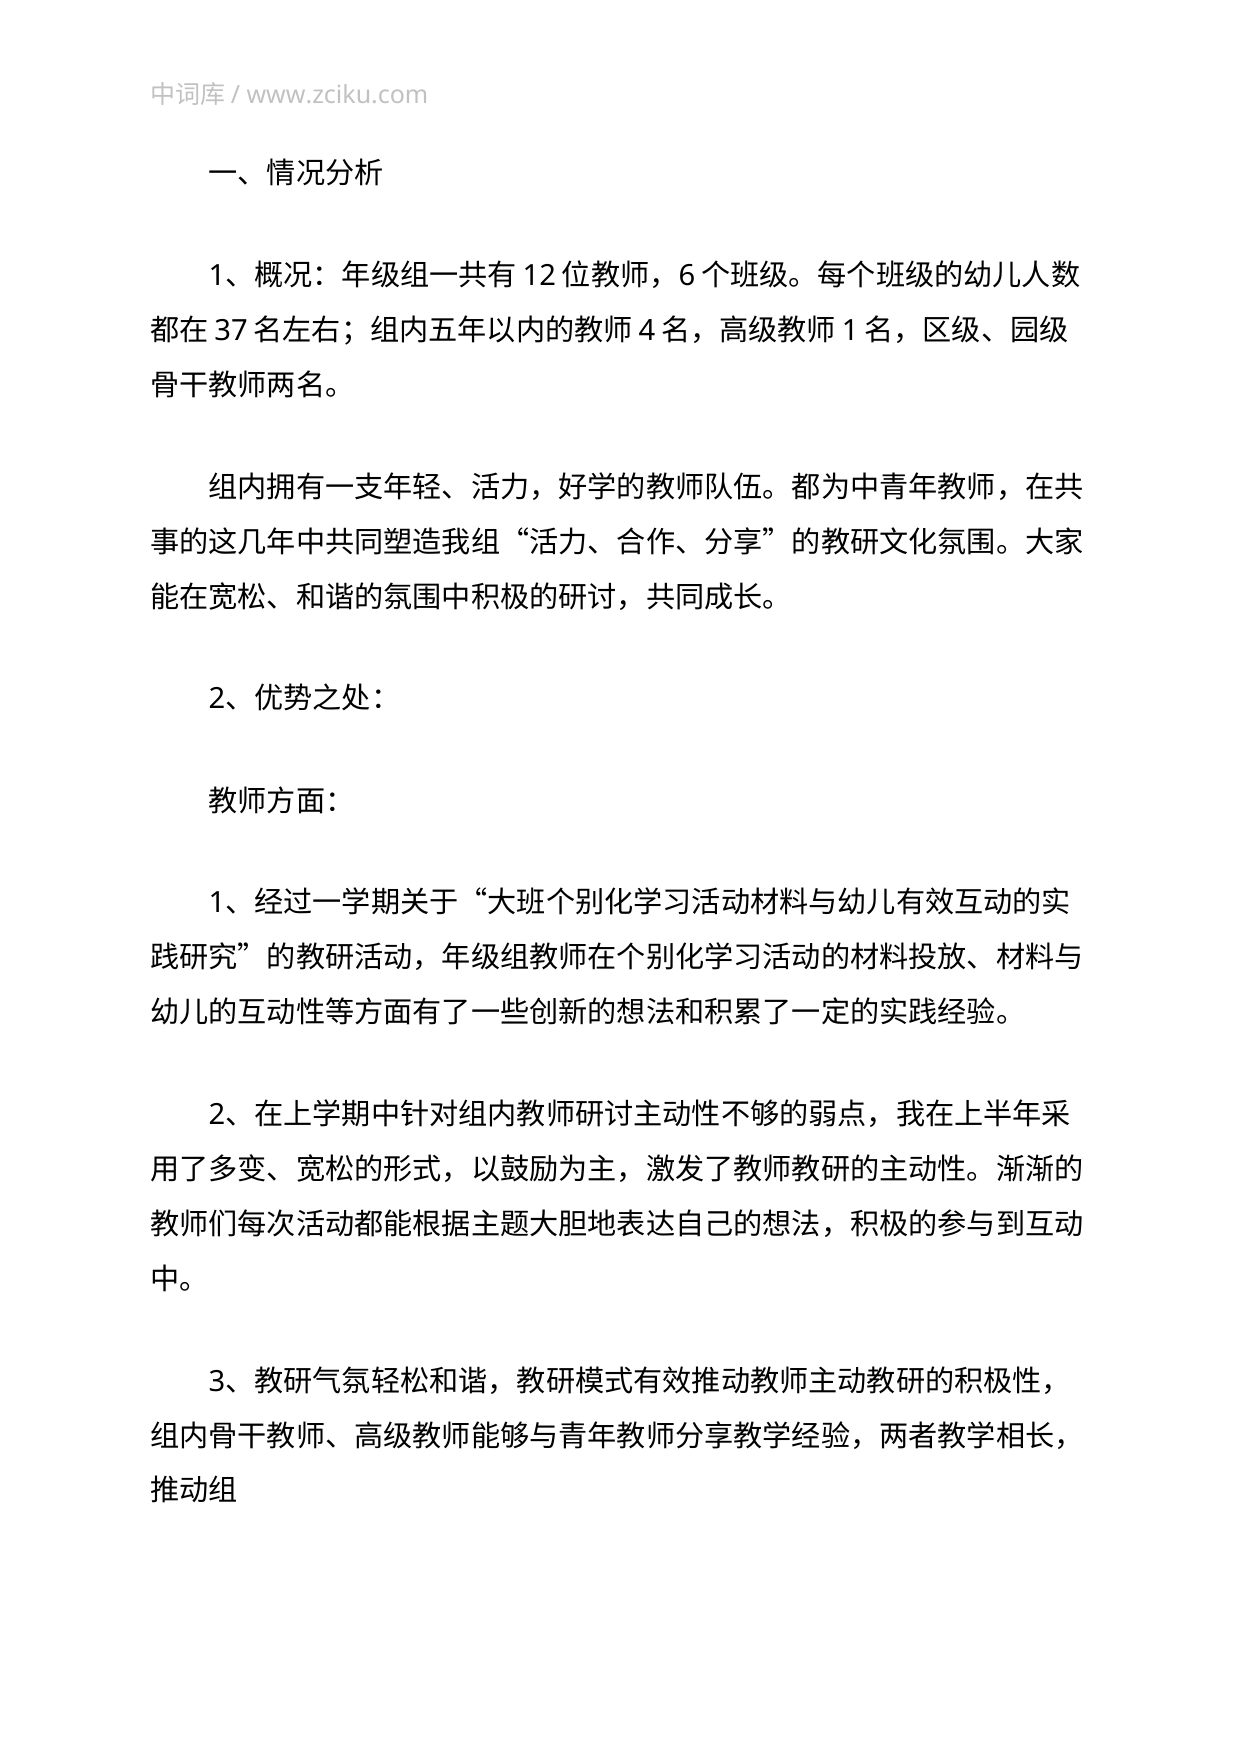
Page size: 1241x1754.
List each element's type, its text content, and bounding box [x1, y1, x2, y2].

text 2、优势之处： [150, 675, 1090, 717]
text 3、教研气氛轻松和谐，教研模式有效推动教师主动教研的积极性，组内骨干教师、高级教师能够与青年教师分享教学经验，两者教学相长，推动组 [150, 1357, 1090, 1509]
text 组内拥有一支年轻、活力，好学的教师队伍。都为中青年教师，在共事的这几年中共同塑造我组“活力、合作、分享”的教研文化氛围。大家能在宽松、和谐的氛围中积极的研讨，共同成长。 [150, 463, 1090, 616]
text 1、经过一学期关于“大班个别化学习活动材料与幼儿有效互动的实践研究”的教研活动，年级组教师在个别化学习活动的材料投放、材料与幼儿的互动性等方面有了一些创新的想法和积累了一定的实践经验。 [150, 879, 1090, 1031]
text 2、在上学期中针对组内教师研讨主动性不够的弱点，我在上半年采用了多变、宽松的形式，以鼓励为主，激发了教师教研的主动性。渐渐的教师们每次活动都能根据主题大胆地表达自己的想法，积极的参与到互动中。 [150, 1091, 1090, 1298]
text 1、概况：年级组一共有12位教师，6个班级。每个班级的幼儿人数都在37名左右；组内五年以内的教师4名，高级教师1名，区级、园级骨干教师两名。 [150, 252, 1090, 404]
text 一、情况分析 [150, 150, 1090, 192]
text 教师方面： [150, 777, 1090, 819]
